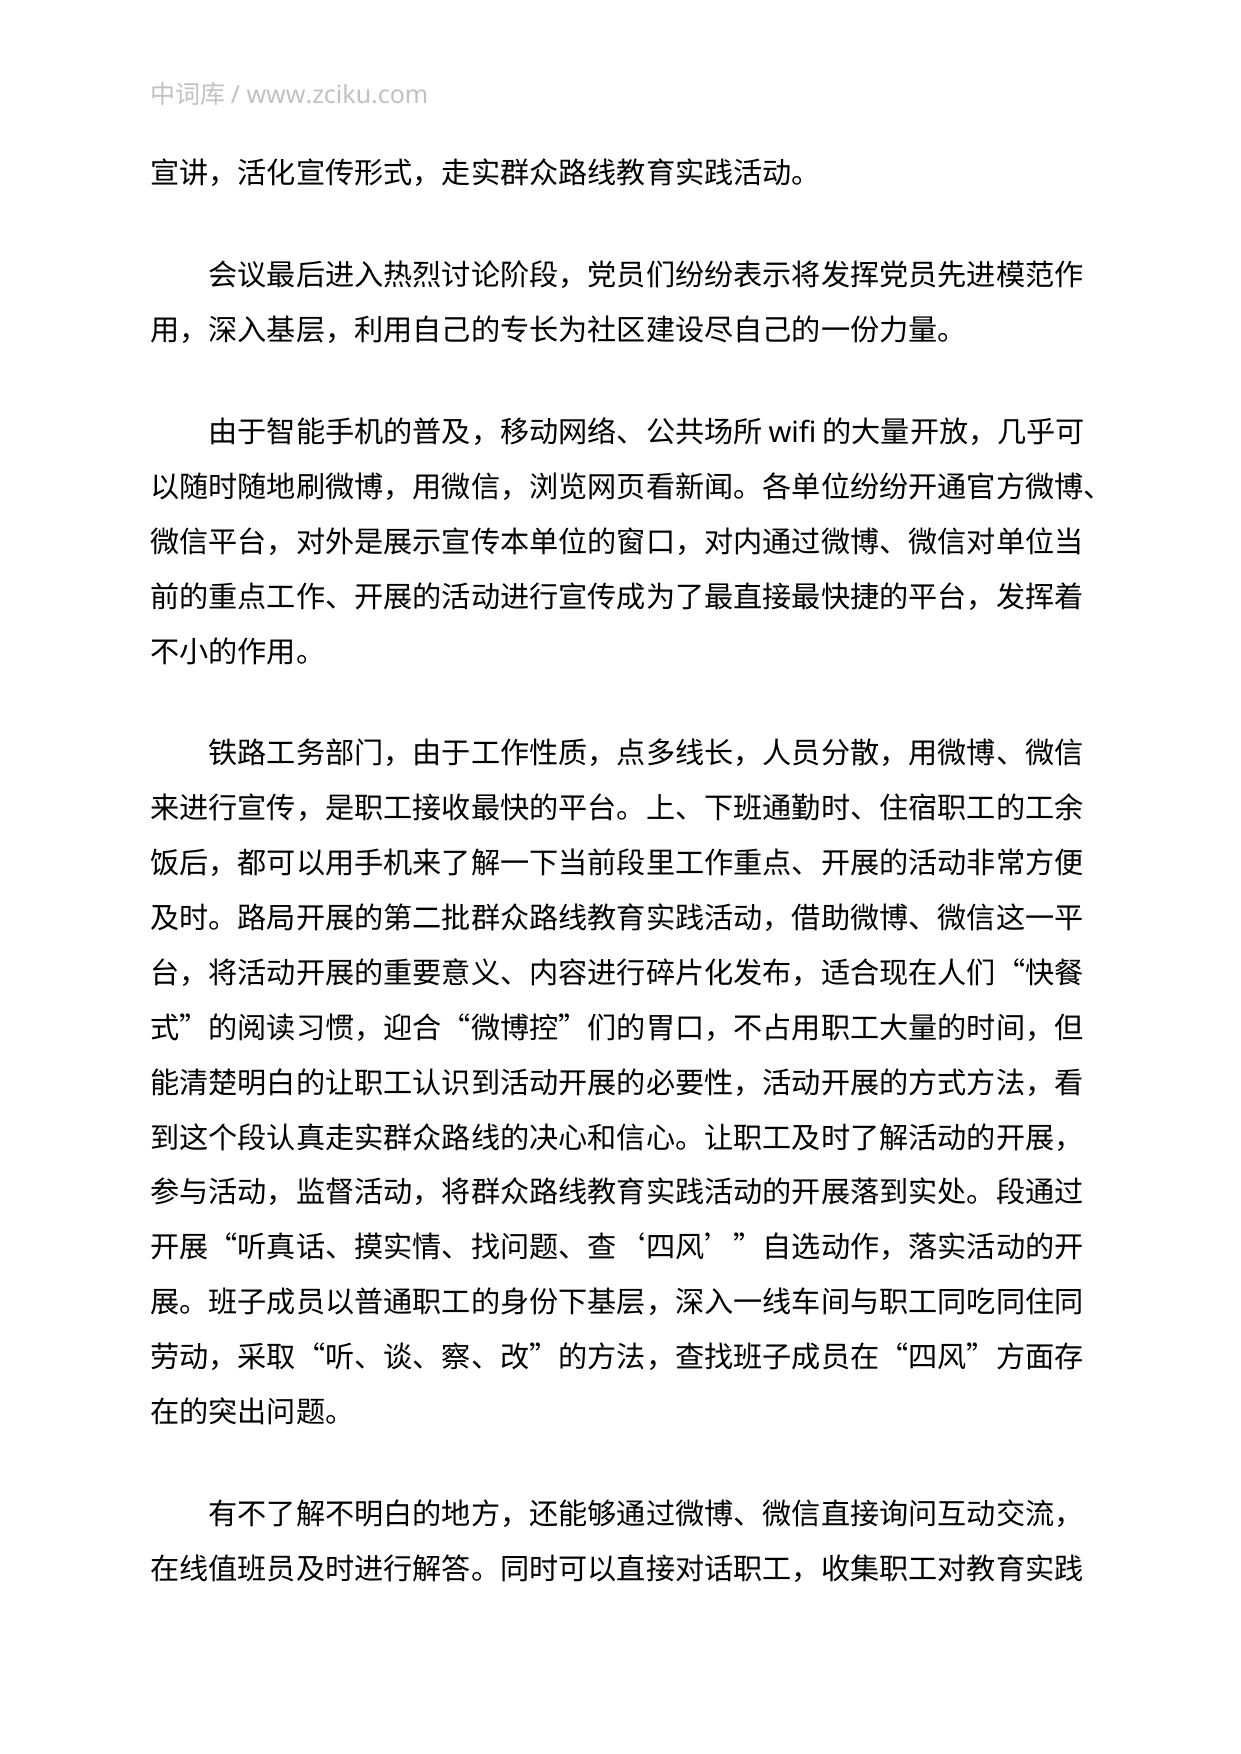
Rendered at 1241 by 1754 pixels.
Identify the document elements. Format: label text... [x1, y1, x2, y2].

text 由于智能手机的普及，移动网络、公共场所wifi的大量开放，几乎可以随时随地刷微博，用微信，浏览网页看新闻。各单位纷纷开通官方微博、微信平台，对外是展示宣传本单位的窗口，对内通过微博、微信对单位当前的重点工作、开展的活动进行宣传成为了最直接最快捷的平台，发挥着不小的作用。 [150, 408, 1090, 670]
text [150, 1490, 1090, 1588]
text 铁路工务部门，由于工作性质，点多线长，人员分散，用微博、微信来进行宣传，是职工接收最快的平台。上、下班通勤时、住宿职工的工余饭后，都可以用手机来了解一下当前段里工作重点、开展的活动非常方便及时。路局开展的第二批群众路线教育实践活动，借助微博、微信这一平台，将活动开展的重要意义、内容进行碎片化发布，适合现在人们“快餐式”的阅读习惯，迎合“微博控”们的胃口，不占用职工大量的时间，但能清楚明白的让职工认识到活动开展的必要性，活动开展的方式方法，看到这个段认真走实群众路线的决心和信心。让职工及时了解活动的开展，参与活动，监督活动，将群众路线教育实践活动的开展落到实处。段通过开展“听真话、摸实情、找问题、查‘四风’”自选动作，落实活动的开展。班子成员以普通职工的身份下基层，深入一线车间与职工同吃同住同劳动，采取“听、谈、察、改”的方法，查找班子成员在“四风”方面存在的突出问题。 [150, 730, 1090, 1431]
text 会议最后进入热烈讨论阶段，党员们纷纷表示将发挥党员先进模范作用，深入基层，利用自己的专长为社区建设尽自己的一份力量。 [150, 252, 1090, 349]
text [150, 150, 1090, 192]
